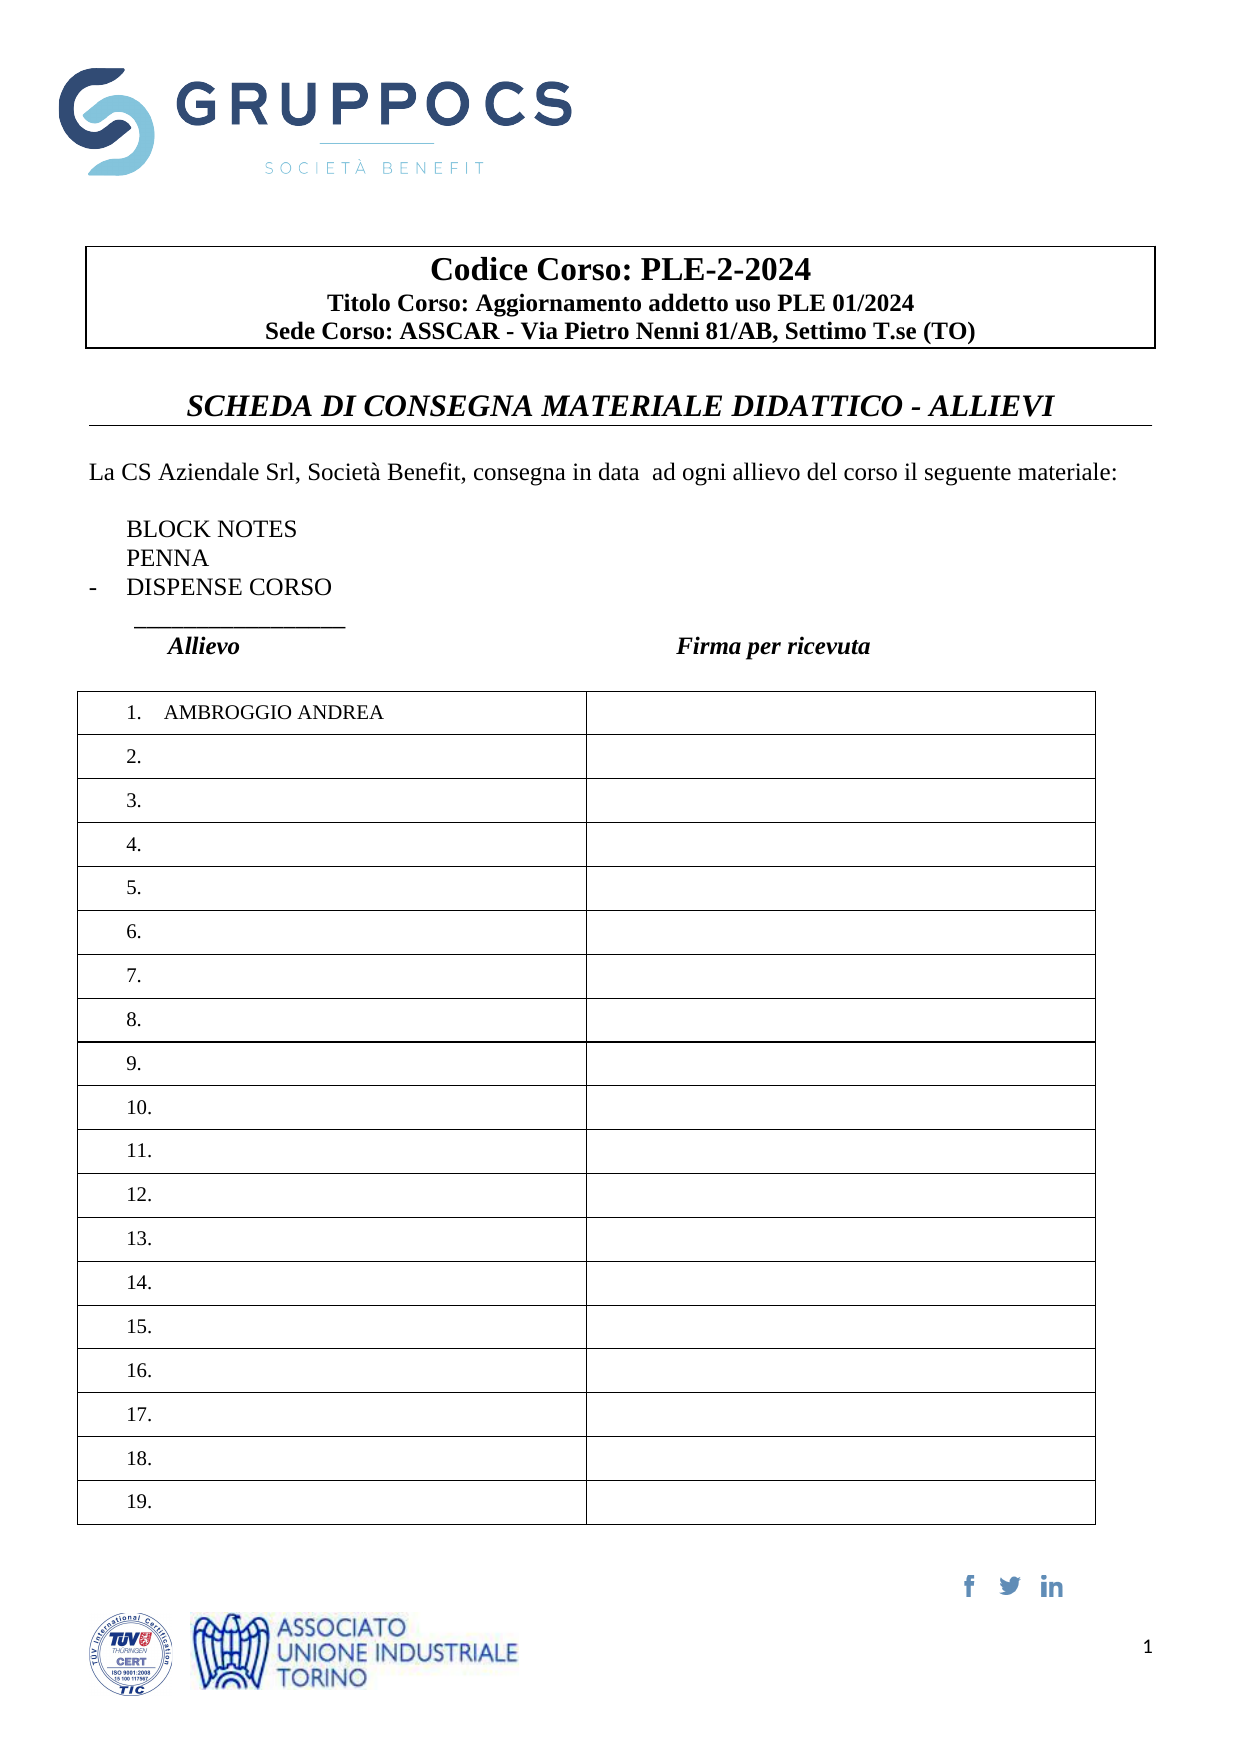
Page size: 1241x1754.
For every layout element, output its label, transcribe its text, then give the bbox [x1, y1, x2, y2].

table_cell [78, 779, 586, 822]
table_cell [587, 999, 1095, 1041]
table_cell [78, 911, 586, 954]
table_cell [587, 1086, 1095, 1129]
table_cell [78, 823, 586, 866]
table_cell [587, 1437, 1095, 1480]
table_cell [78, 867, 586, 910]
text _________________ [88, 601, 1152, 631]
table_cell [78, 735, 586, 778]
picture [190, 1612, 520, 1690]
table_cell [78, 1306, 586, 1348]
table_cell [78, 1174, 586, 1217]
table_cell [78, 999, 586, 1041]
table_cell [587, 867, 1095, 910]
table_cell [587, 1393, 1095, 1436]
table_cell [587, 735, 1095, 778]
text La CS Aziendale Srl, Società Benefit, consegna in data ad ogni allievo del corso il seguente materiale: [88, 457, 1152, 486]
list DISPENSE CORSO [88, 572, 1152, 601]
table_cell [78, 1086, 586, 1129]
text PENNA [126, 543, 1152, 572]
table_cell [78, 1262, 586, 1304]
table_cell [587, 1481, 1095, 1524]
table_cell [78, 1481, 586, 1524]
table_cell [587, 779, 1095, 822]
table_header AMBROGGIO ANDREA [78, 692, 586, 734]
table_cell [78, 1349, 586, 1392]
table_cell [587, 1043, 1095, 1085]
text Codice Corso: PLE-2-2024 [87, 247, 1154, 288]
table_cell [587, 1130, 1095, 1173]
text Titolo Corso: Aggiornamento addetto uso PLE 01/2024 [88, 288, 1152, 313]
table_cell [587, 1306, 1095, 1348]
table_cell [587, 955, 1095, 997]
table_header [587, 692, 1095, 734]
table_cell [78, 955, 586, 997]
table_cell [587, 823, 1095, 866]
text SCHEDA DI CONSEGNA MATERIALE DIDATTICO - ALLIEVI [88, 387, 1152, 426]
picture [964, 1575, 1063, 1597]
table_cell [587, 1218, 1095, 1261]
table_cell [587, 1349, 1095, 1392]
table_cell [78, 1043, 586, 1085]
table_cell [587, 911, 1095, 954]
text Sede Corso: ASSCAR - Via Pietro Nenni 81/AB, Settimo T.se (TO) [87, 313, 1154, 347]
text Allievo Firma per ricevuta [88, 631, 1152, 660]
picture [58, 68, 580, 178]
table_cell [587, 1262, 1095, 1304]
table_cell [78, 1393, 586, 1436]
picture [89, 1613, 173, 1696]
text BLOCK NOTES [126, 514, 1152, 543]
table_cell [78, 1130, 586, 1173]
table_cell [78, 1437, 586, 1480]
table_cell [587, 1174, 1095, 1217]
table_cell [78, 1218, 586, 1261]
